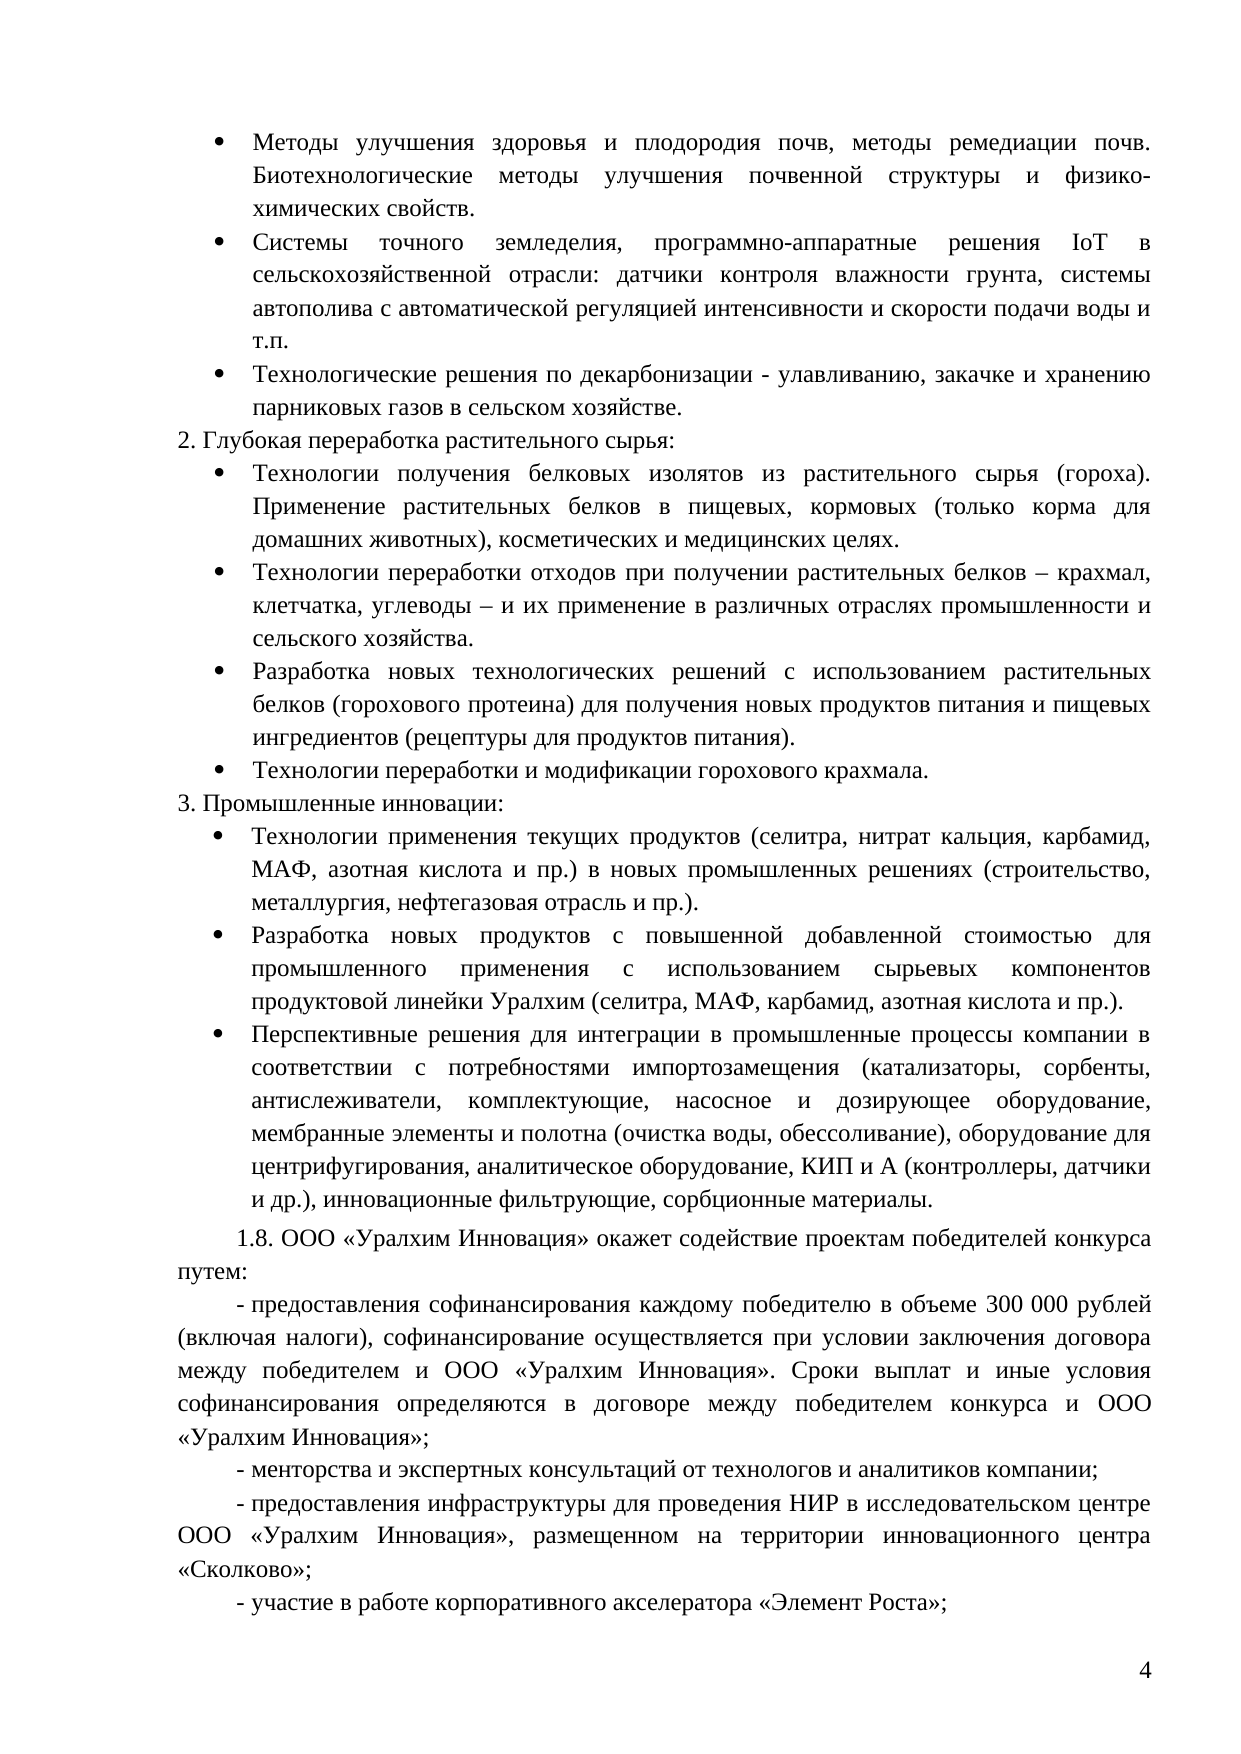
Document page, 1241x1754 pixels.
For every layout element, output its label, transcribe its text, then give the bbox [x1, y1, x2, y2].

list Технологии переработки отходов при получении растительных белков – крахмал, клетчатка, углеводы – и их применение в различных отраслях промышленности и сельского хозяйства. [215, 557, 1152, 652]
list Перспективные решения для интеграции в промышленные процессы компании в соответствии с потребностями импортозамещения (катализаторы, сорбенты, антислеживатели, комплектующие, насосное и дозирующее оборудование, мембранные элементы и полотна (очистка воды, обессоливание), оборудование для центрифугирования, аналитическое оборудование, КИП и А (контроллеры, датчики и др.), инновационные фильтрующие, сорбционные материалы. [213, 1019, 1152, 1213]
list менторства и экспертных консультаций от технологов и аналитиков компании; [177, 1454, 1152, 1483]
list Технологии применения текущих продуктов (селитра, нитрат кальция, карбамид, МАФ, азотная кислота и пр.) в новых промышленных решениях (строительство, металлургия, нефтегазовая отрасль и пр.). [213, 821, 1152, 916]
list Системы точного земледелия, программно-аппаратные решения IoT в сельскохозяйственной отрасли: датчики контроля влажности грунта, системы автополива с автоматической регуляцией интенсивности и скорости подачи воды и т.п. [215, 227, 1152, 354]
list Технологии переработки и модификации горохового крахмала. [215, 755, 1152, 784]
list Разработка новых технологических решений с использованием растительных белков (горохового протеина) для получения новых продуктов питания и пищевых ингредиентов (рецептуры для продуктов питания). [215, 656, 1152, 751]
text 3. Промышленные инновации: [177, 788, 1152, 817]
list участие в работе корпоративного акселератора «Элемент Роста»; [177, 1587, 1152, 1615]
list предоставления инфраструктуры для проведения НИР в исследовательском центре ООО «Уралхим Инновация», размещенном на территории инновационного центра «Сколково»; [177, 1488, 1152, 1582]
list предоставления софинансирования каждому победителю в объеме 300 000 рублей (включая налоги), софинансирование осуществляется при условии заключения договора между победителем и ООО «Уралхим Инновация». Сроки выплат и иные условия софинансирования определяются в договоре между победителем конкурса и ООО «Уралхим Инновация»; [177, 1289, 1152, 1450]
list Технологические решения по декарбонизации - улавливанию, закачке и хранению парниковых газов в сельском хозяйстве. [215, 359, 1152, 420]
list Методы улучшения здоровья и плодородия почв, методы ремедиации почв. Биотехнологические методы улучшения почвенной структуры и физико-химических свойств. [215, 127, 1152, 222]
text 2. Глубокая переработка растительного сырья: [177, 425, 1152, 453]
text 1.8. ООО «Уралхим Инновация» окажет содействие проектам победителей конкурса путем: [177, 1223, 1152, 1285]
list Разработка новых продуктов с повышенной добавленной стоимостью для промышленного применения с использованием сырьевых компонентов продуктовой линейки Уралхим (селитра, МАФ, карбамид, азотная кислота и пр.). [213, 920, 1152, 1015]
list Технологии получения белковых изолятов из растительного сырья (гороха). Применение растительных белков в пищевых, кормовых (только корма для домашних животных), косметических и медицинских целях. [215, 458, 1152, 552]
